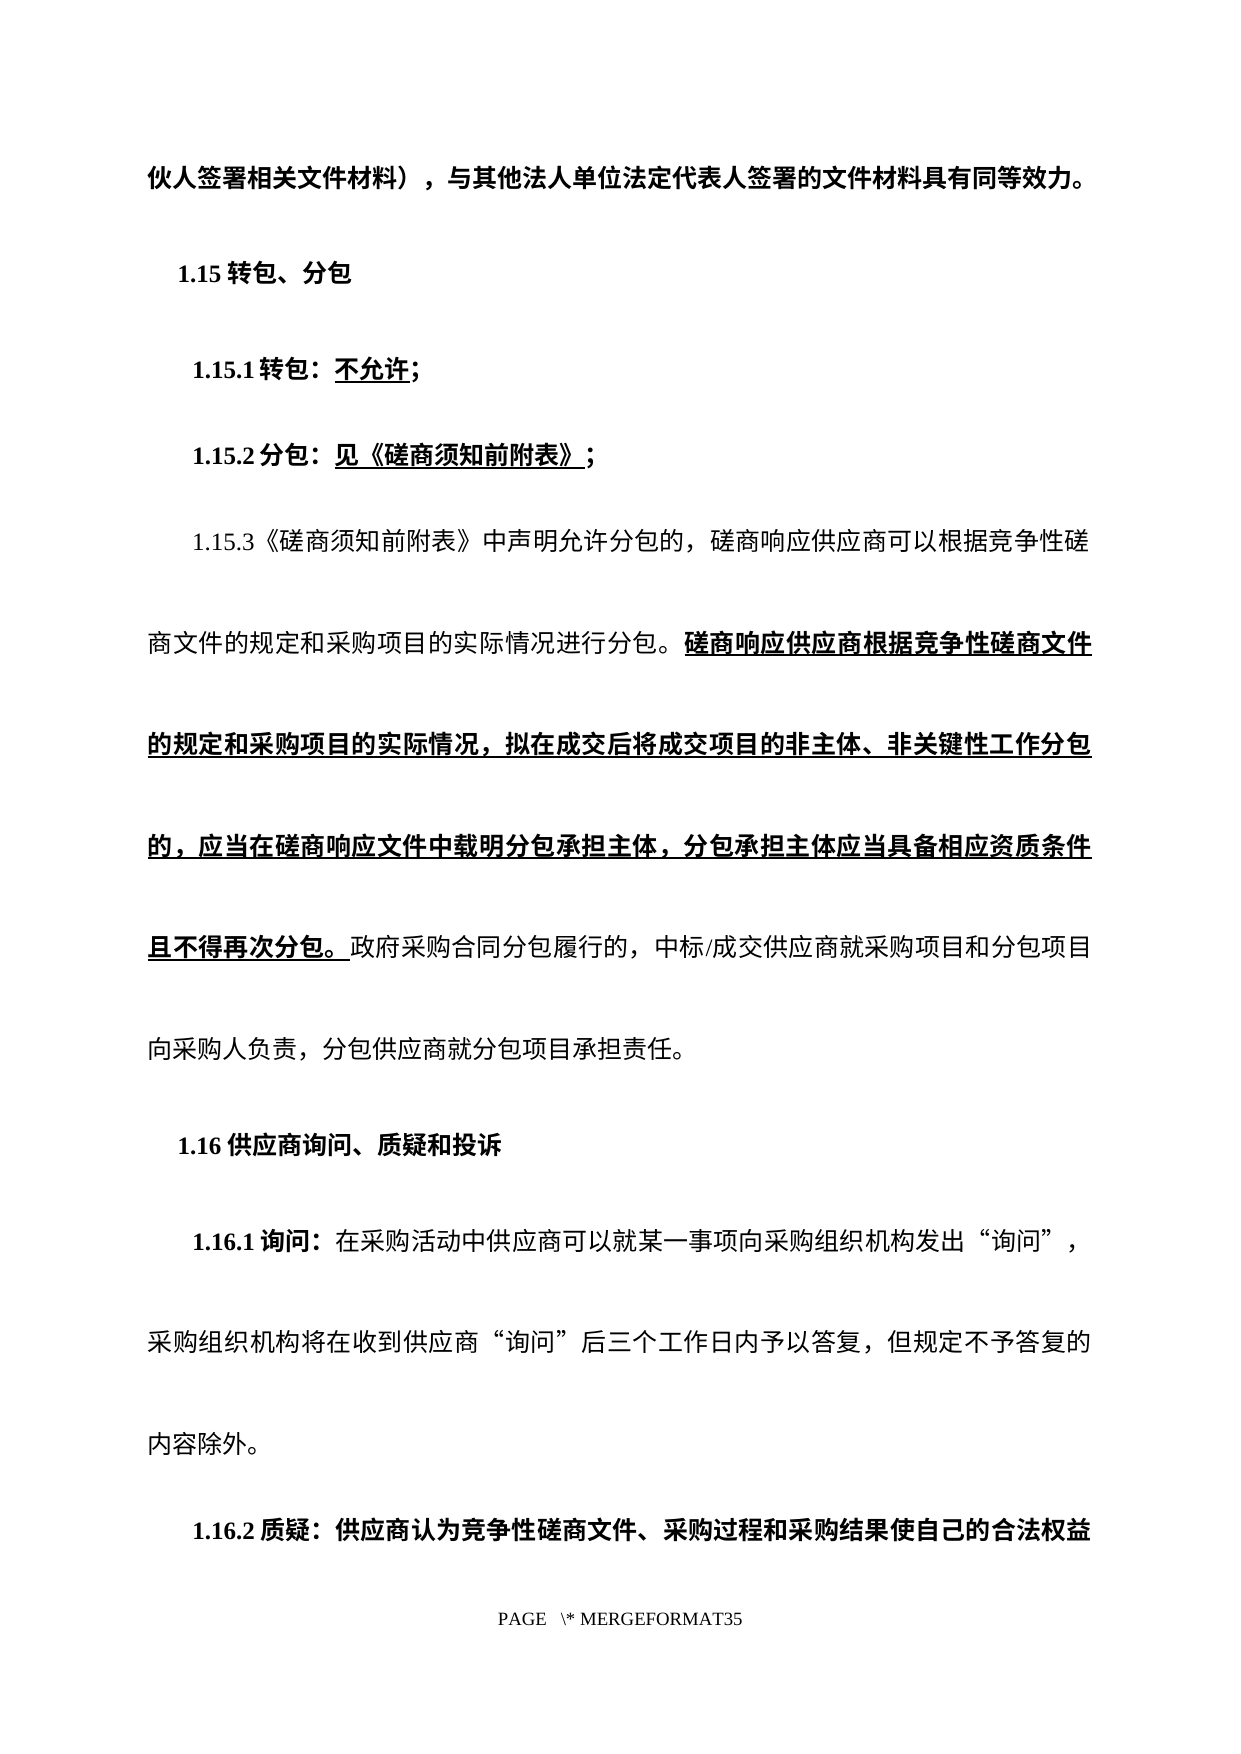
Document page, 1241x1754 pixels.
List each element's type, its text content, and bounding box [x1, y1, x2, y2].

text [148, 142, 1093, 210]
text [148, 1494, 1093, 1562]
text 1.15.3《磋商须知前附表》中声明允许分包的，磋商响应供应商可以根据竞争性磋商文件的规定和采购项目的实际情况进行分包。磋商响应供应商根据竞争性磋商文件的规定和采购项目的实际情况，拟在成交后将成交项目的非主体、非关键性工作分包的，应当在磋商响应文件中载明分包承担主体，分包承担主体应当具备相应资质条件且不得再次分包。政府采购合同分包履行的，中标/成交供应商就采购项目和分包项目向采购人负责，分包供应商就分包项目承担责任。 [148, 506, 1093, 1081]
text 1.16 供应商询问、质疑和投诉 [148, 1109, 1093, 1177]
text 1.16.1询问：在采购活动中供应商可以就某一事项向采购组织机构发出“询问”，采购组织机构将在收到供应商“询问”后三个工作日内予以答复，但规定不予答复的内容除外。 [148, 1206, 1093, 1476]
text 1.15.2分包：见《磋商须知前附表》； [148, 420, 1093, 488]
text 1.15 转包、分包 [148, 238, 1093, 306]
text 1.15.1转包：不允许； [148, 334, 1093, 402]
